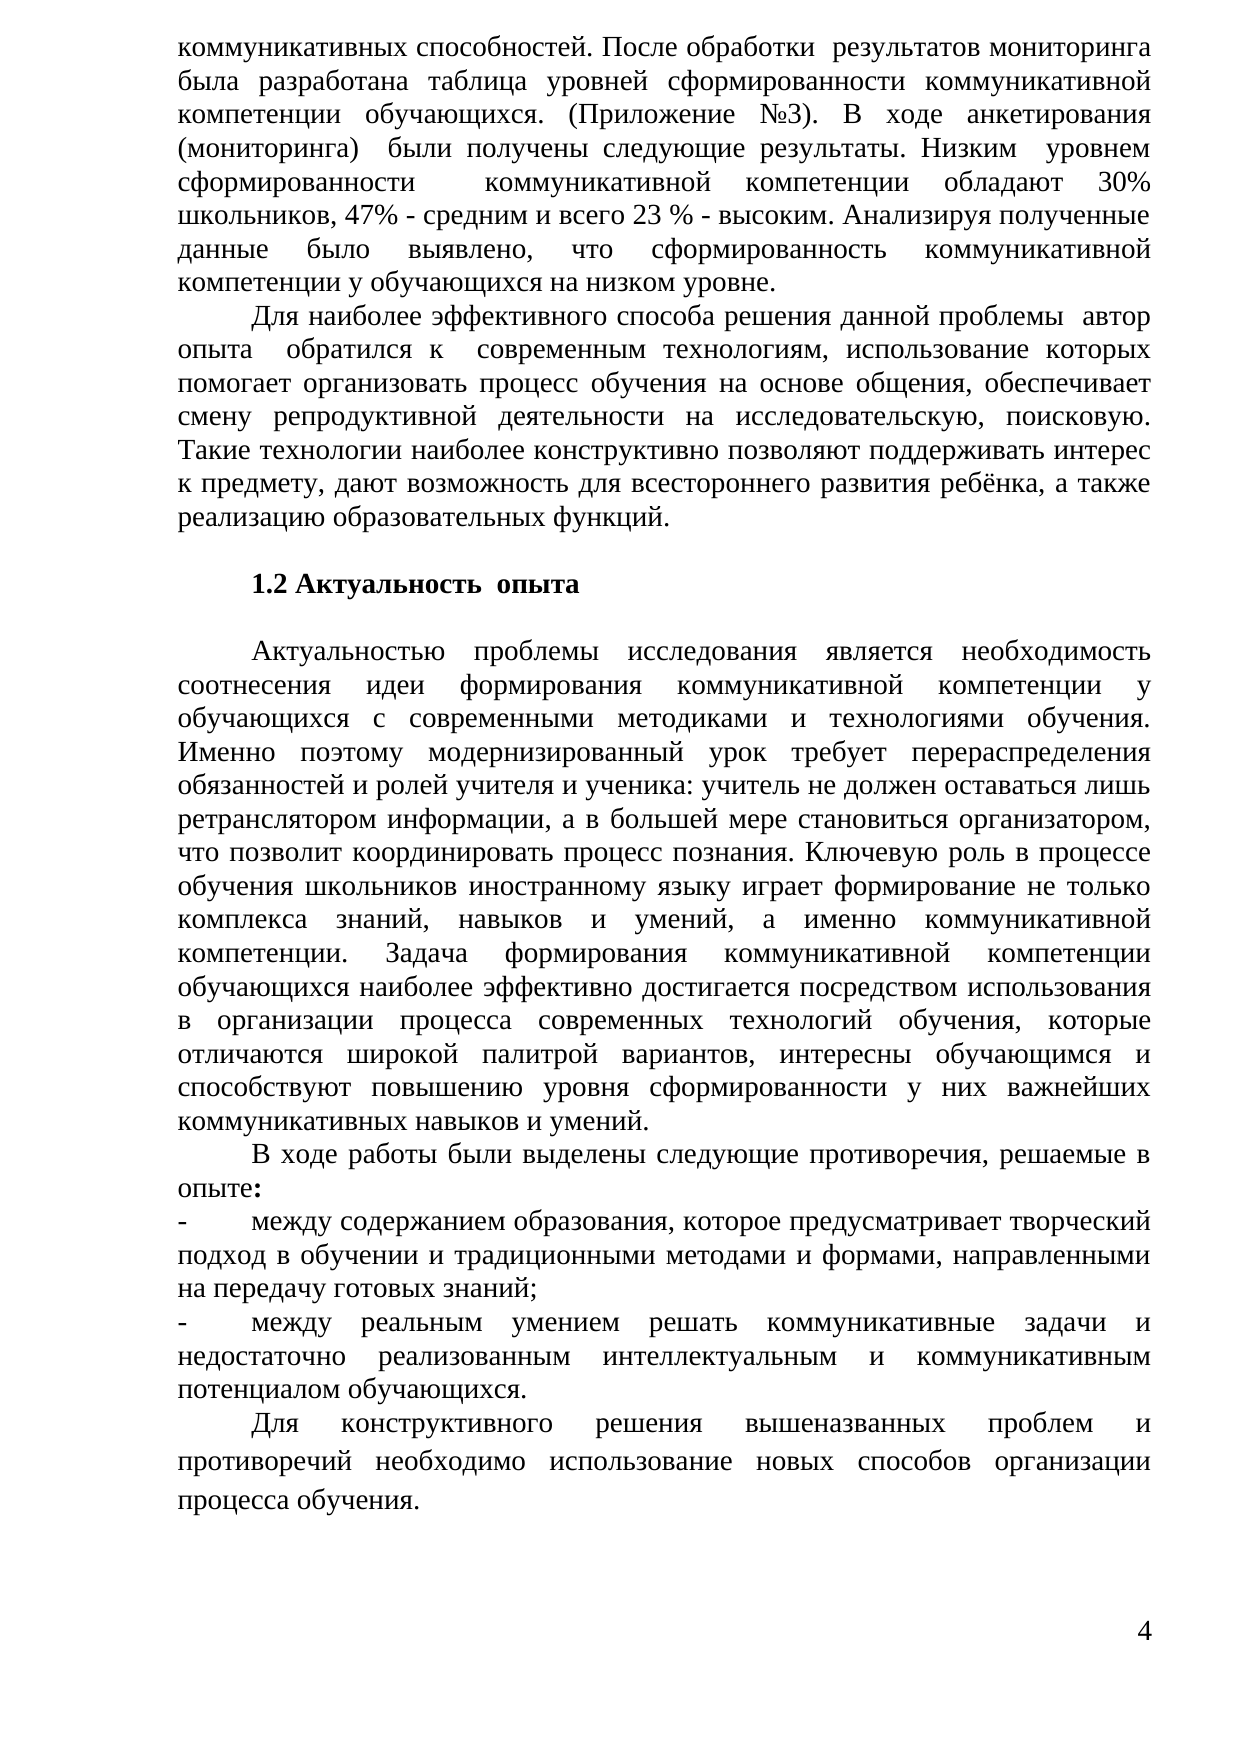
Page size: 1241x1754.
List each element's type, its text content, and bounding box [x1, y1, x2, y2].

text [177, 29, 1152, 298]
text В ходе работы были выделены следующие противоречия, решаемые в опыте: [177, 1136, 1152, 1203]
text Для конструктивного решения вышеназванных проблем и противоречий необходимо использование новых способов организации процесса обучения. [177, 1405, 1152, 1515]
text - между содержанием образования, которое предусматривает творческий подход в обучении и традиционными методами и формами, направленными на передачу готовых знаний; [177, 1203, 1152, 1304]
text Актуальностью проблемы исследования является необходимость соотнесения идеи формирования коммуникативной компетенции у обучающихся с современными методиками и технологиями обучения. Именно поэтому модернизированный урок требует перераспределения обязанностей и ролей учителя и ученика: учитель не должен оставаться лишь ретранслятором информации, а в большей мере становиться организатором, что позволит координировать процесс познания. Ключевую роль в процессе обучения школьников иностранному языку играет формирование не только комплекса знаний, навыков и умений, а именно коммуникативной компетенции. Задача формирования коммуникативной компетенции обучающихся наиболее эффективно достигается посредством использования в организации процесса современных технологий обучения, которые отличаются широкой палитрой вариантов, интересны обучающимся и способствуют повышению уровня сформированности у них важнейших коммуникативных навыков и умений. [177, 633, 1152, 1136]
text Для наиболее эффективного способа решения данной проблемы автор опыта обратился к современным технологиям, использование которых помогает организовать процесс обучения на основе общения, обеспечивает смену репродуктивной деятельности на исследовательскую, поисковую. Такие технологии наиболее конструктивно позволяют поддерживать интерес к предмету, дают возможность для всестороннего развития ребёнка, а также реализацию образовательных функций. [177, 298, 1152, 533]
text 1.2 Актуальность опыта [177, 566, 1152, 600]
text - между реальным умением решать коммуникативные задачи и недостаточно реализованным интеллектуальным и коммуникативным потенциалом обучающихся. [177, 1304, 1152, 1405]
